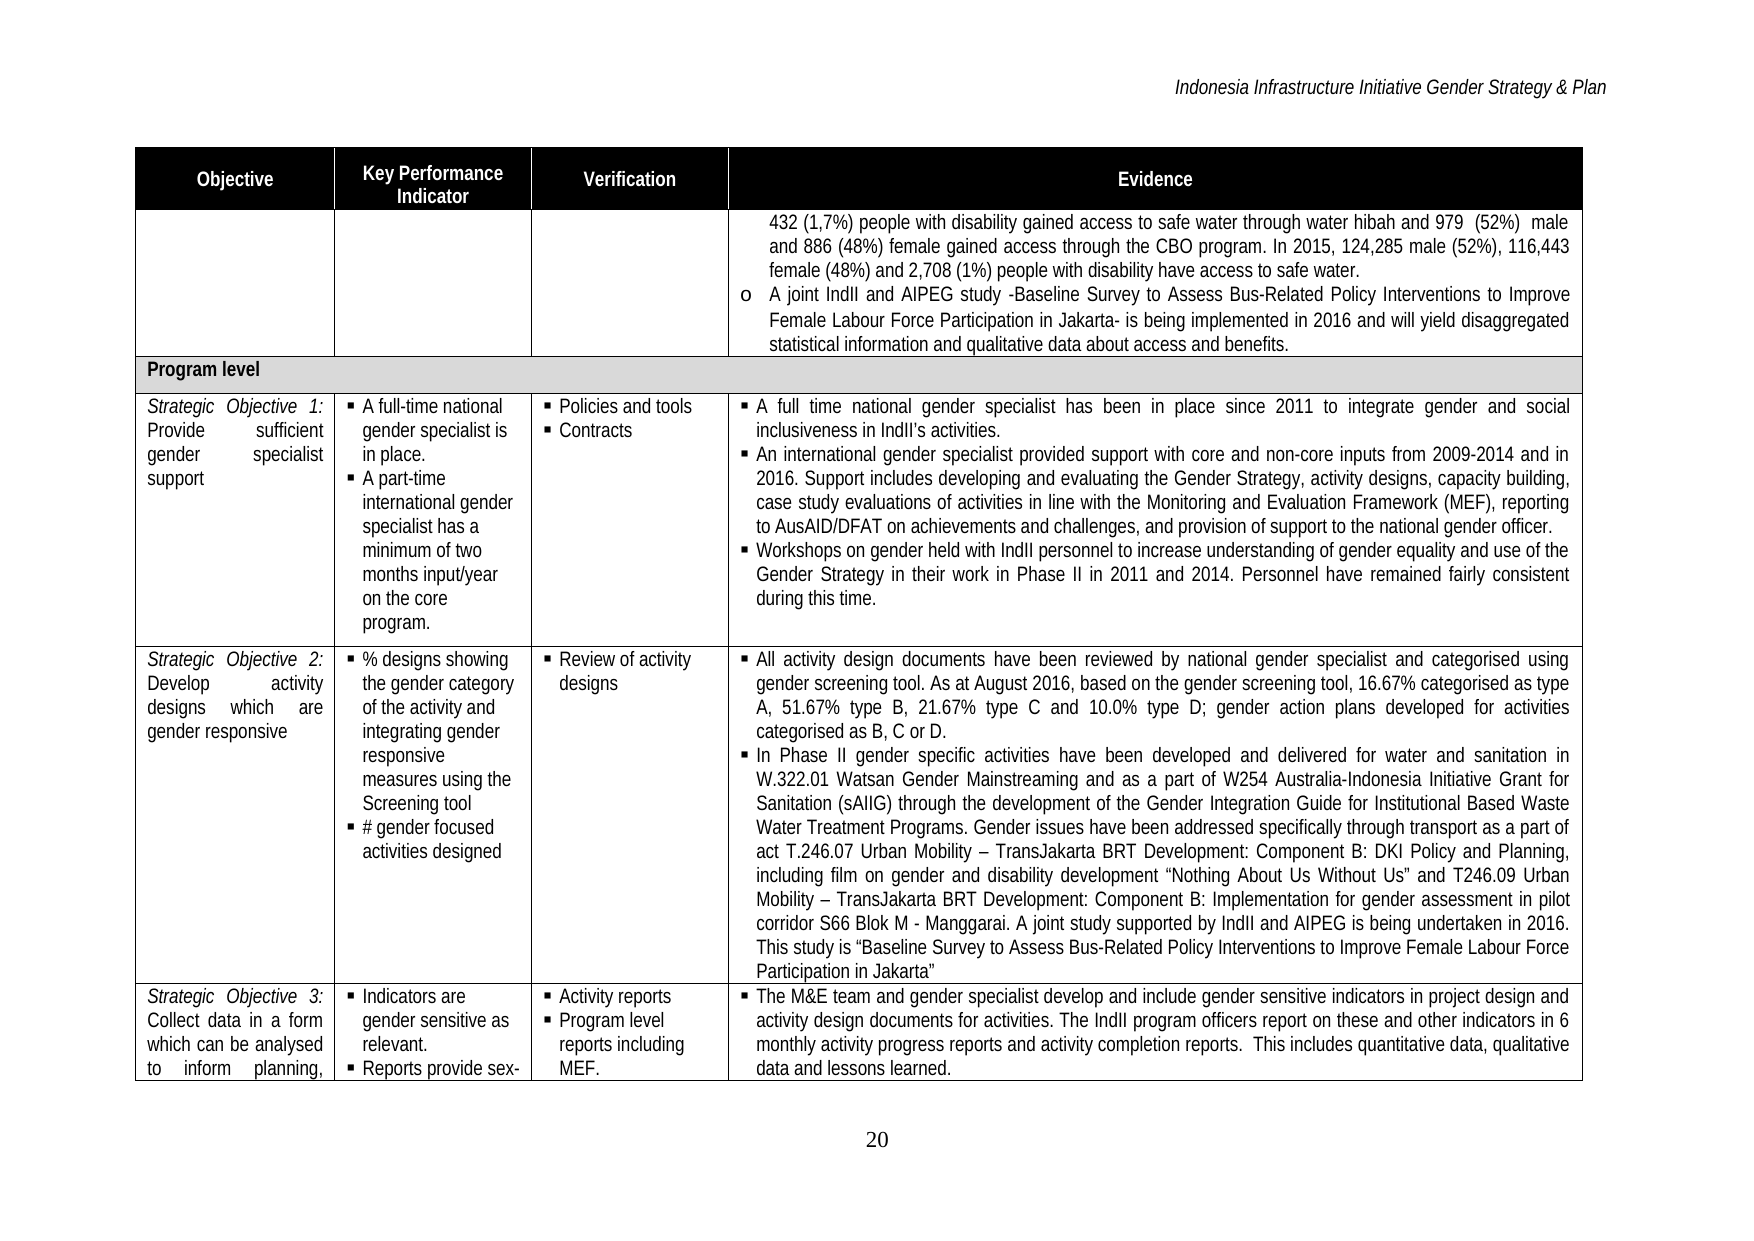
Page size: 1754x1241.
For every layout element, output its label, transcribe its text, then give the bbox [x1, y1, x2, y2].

table_cell Strategic Objective 1: Provide sufficient gender specialist support [136, 394, 334, 646]
table_header Verification [532, 148, 728, 209]
table_cell A full-time national gender specialist is in place. A part-time international gender specialist has a minimum of two months input/year on the core program. [335, 394, 531, 646]
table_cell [136, 210, 334, 356]
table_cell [335, 210, 531, 356]
table_cell All activity design documents have been reviewed by national gender specialist and categorised using gender screening tool. As at August 2016, based on the gender screening tool, 16.67% categorised as type A, 51.67% type B, 21.67% type C and 10.0% type D; gender action plans developed for activities categorised as B, C or D. In Phase II gender specific activities have been developed and delivered for water and sanitation in W.322.01 Watsan Gender Mainstreaming and as a part of W254 Australia-Indonesia Initiative Grant for Sanitation (sAIIG) through the development of the Gender Integration Guide for Institutional Based Waste Water Treatment Programs. Gender issues have been addressed specifically through transport as a part of act T.246.07 Urban Mobility – TransJakarta BRT Development: Component B: DKI Policy and Planning, including film on gender and disability development “Nothing About Us Without Us” and T246.09 Urban Mobility – TransJakarta BRT Development: Component B: Implementation for gender assessment in pilot corridor S66 Blok M - Manggarai. A joint study supported by IndII and AIPEG is being undertaken in 2016. This study is “Baseline Survey to Assess Bus-Related Policy Interventions to Improve Female Labour Force Participation in Jakarta” [729, 647, 1582, 983]
table_header Objective [136, 148, 334, 209]
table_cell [532, 210, 728, 356]
table_cell A full time national gender specialist has been in place since 2011 to integrate gender and social inclusiveness in IndII’s activities. An international gender specialist provided support with core and non-core inputs from 2009-2014 and in 2016. Support includes developing and evaluating the Gender Strategy, activity designs, capacity building, case study evaluations of activities in line with the Monitoring and Evaluation Framework (MEF), reporting to AusAID/DFAT on achievements and challenges, and provision of support to the national gender officer. Workshops on gender held with IndII personnel to increase understanding of gender equality and use of the Gender Strategy in their work in Phase II in 2011 and 2014. Personnel have remained fairly consistent during this time. [729, 394, 1582, 646]
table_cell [729, 984, 1582, 1079]
table_cell Program level [136, 357, 1582, 393]
table_cell % designs showing the gender category of the activity and integrating gender responsive measures using the Screening tool # gender focused activities designed [335, 647, 531, 983]
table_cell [136, 984, 334, 1079]
table_header Evidence [729, 148, 1582, 209]
table_cell Review of activity designs [532, 647, 728, 983]
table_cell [729, 210, 1582, 356]
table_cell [335, 984, 531, 1079]
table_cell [532, 984, 728, 1079]
table_cell Strategic Objective 2: Develop activity designs which are gender responsive [136, 647, 334, 983]
table_cell Policies and tools Contracts [532, 394, 728, 646]
table_header Key Performance Indicator [335, 148, 531, 209]
